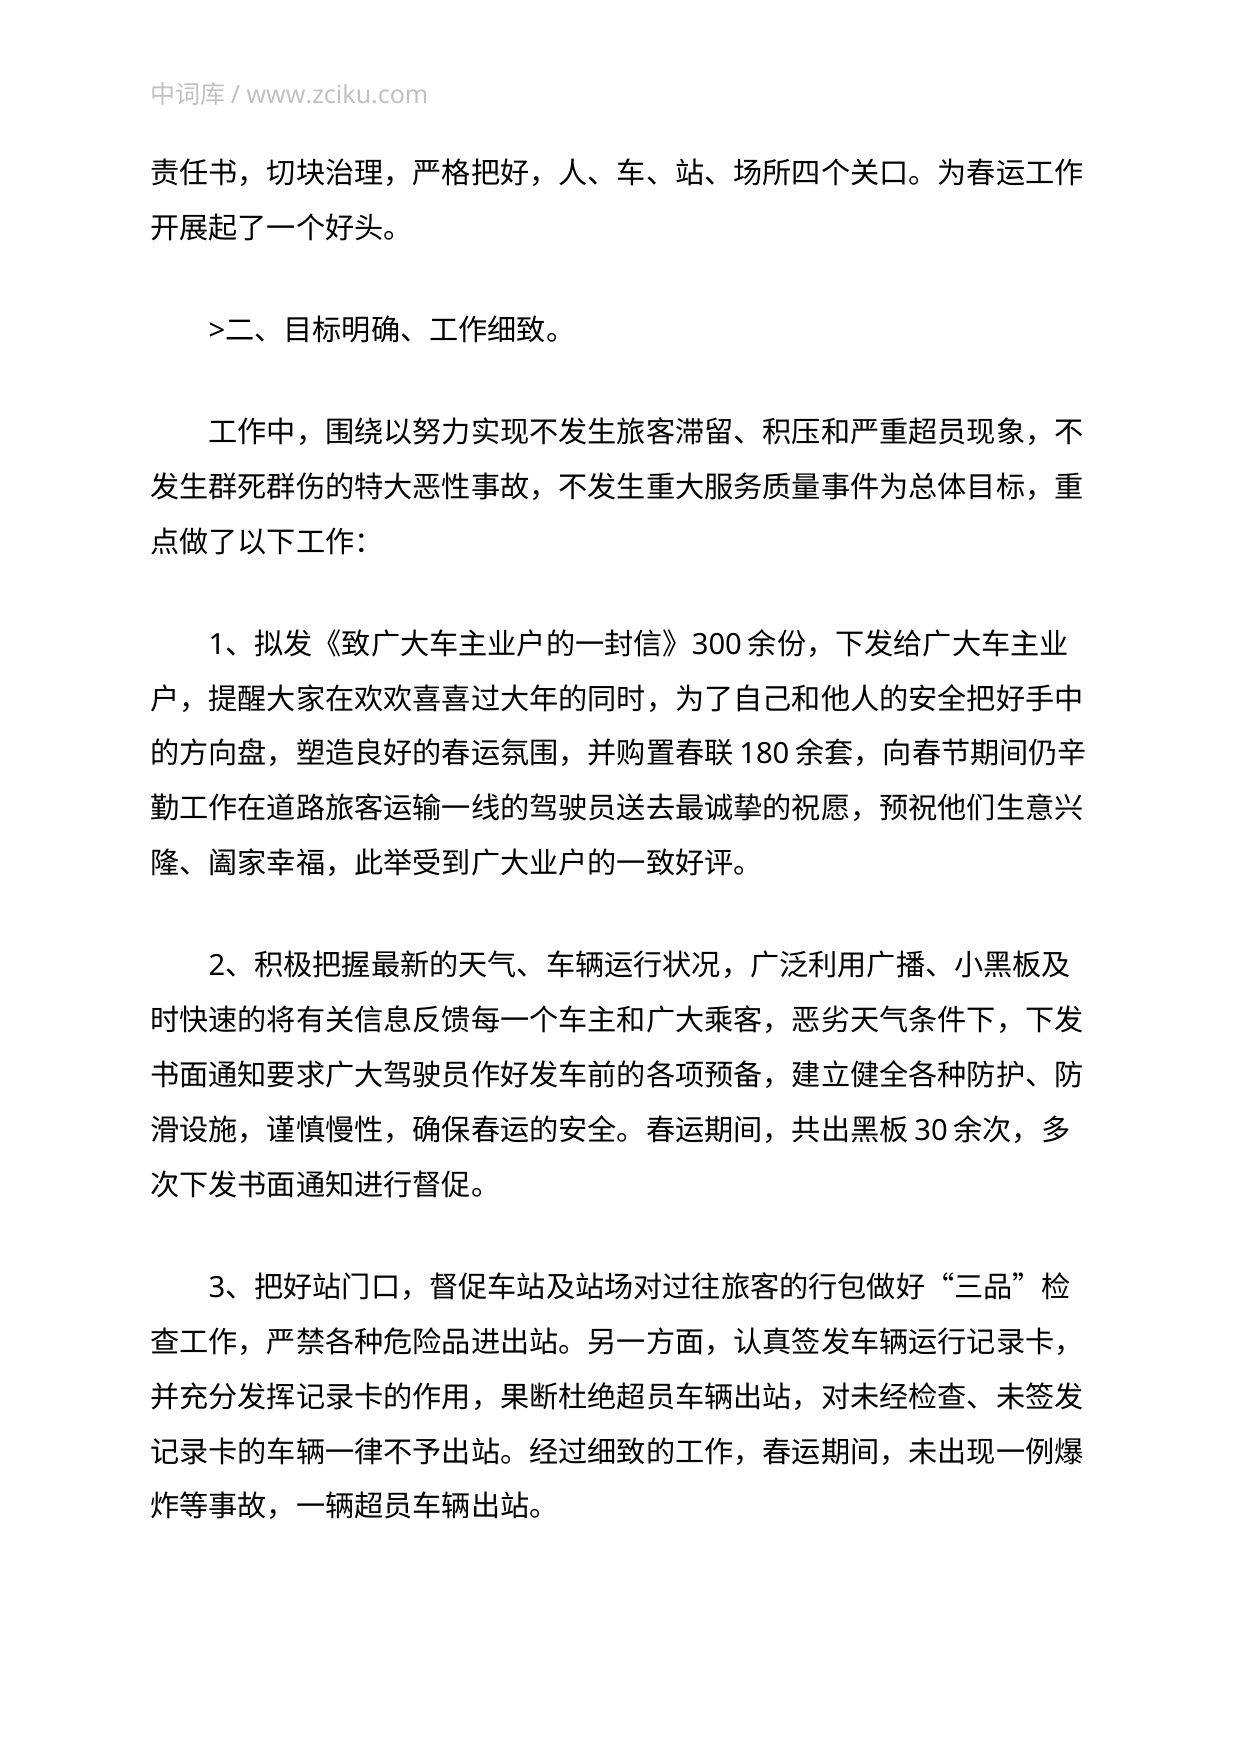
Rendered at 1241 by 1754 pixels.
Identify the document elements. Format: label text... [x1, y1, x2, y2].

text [150, 150, 1090, 247]
text 1、拟发《致广大车主业户的一封信》300余份，下发给广大车主业户，提醒大家在欢欢喜喜过大年的同时，为了自己和他人的安全把好手中的方向盘，塑造良好的春运氛围，并购置春联180余套，向春节期间仍辛勤工作在道路旅客运输一线的驾驶员送去最诚挚的祝愿，预祝他们生意兴隆、阖家幸福，此举受到广大业户的一致好评。 [150, 620, 1090, 882]
text 工作中，围绕以努力实现不发生旅客滞留、积压和严重超员现象，不发生群死群伤的特大恶性事故，不发生重大服务质量事件为总体目标，重点做了以下工作： [150, 409, 1090, 561]
text 2、积极把握最新的天气、车辆运行状况，广泛利用广播、小黑板及时快速的将有关信息反馈每一个车主和广大乘客，恶劣天气条件下，下发书面通知要求广大驾驶员作好发车前的各项预备，建立健全各种防护、防滑设施，谨慎慢性，确保春运的安全。春运期间，共出黑板30余次，多次下发书面通知进行督促。 [150, 942, 1090, 1204]
text 3、把好站门口，督促车站及站场对过往旅客的行包做好“三品”检查工作，严禁各种危险品进出站。另一方面，认真签发车辆运行记录卡，并充分发挥记录卡的作用，果断杜绝超员车辆出站，对未经检查、未签发记录卡的车辆一律不予出站。经过细致的工作，春运期间，未出现一例爆炸等事故，一辆超员车辆出站。 [150, 1263, 1090, 1525]
text >二、目标明确、工作细致。 [150, 307, 1090, 349]
